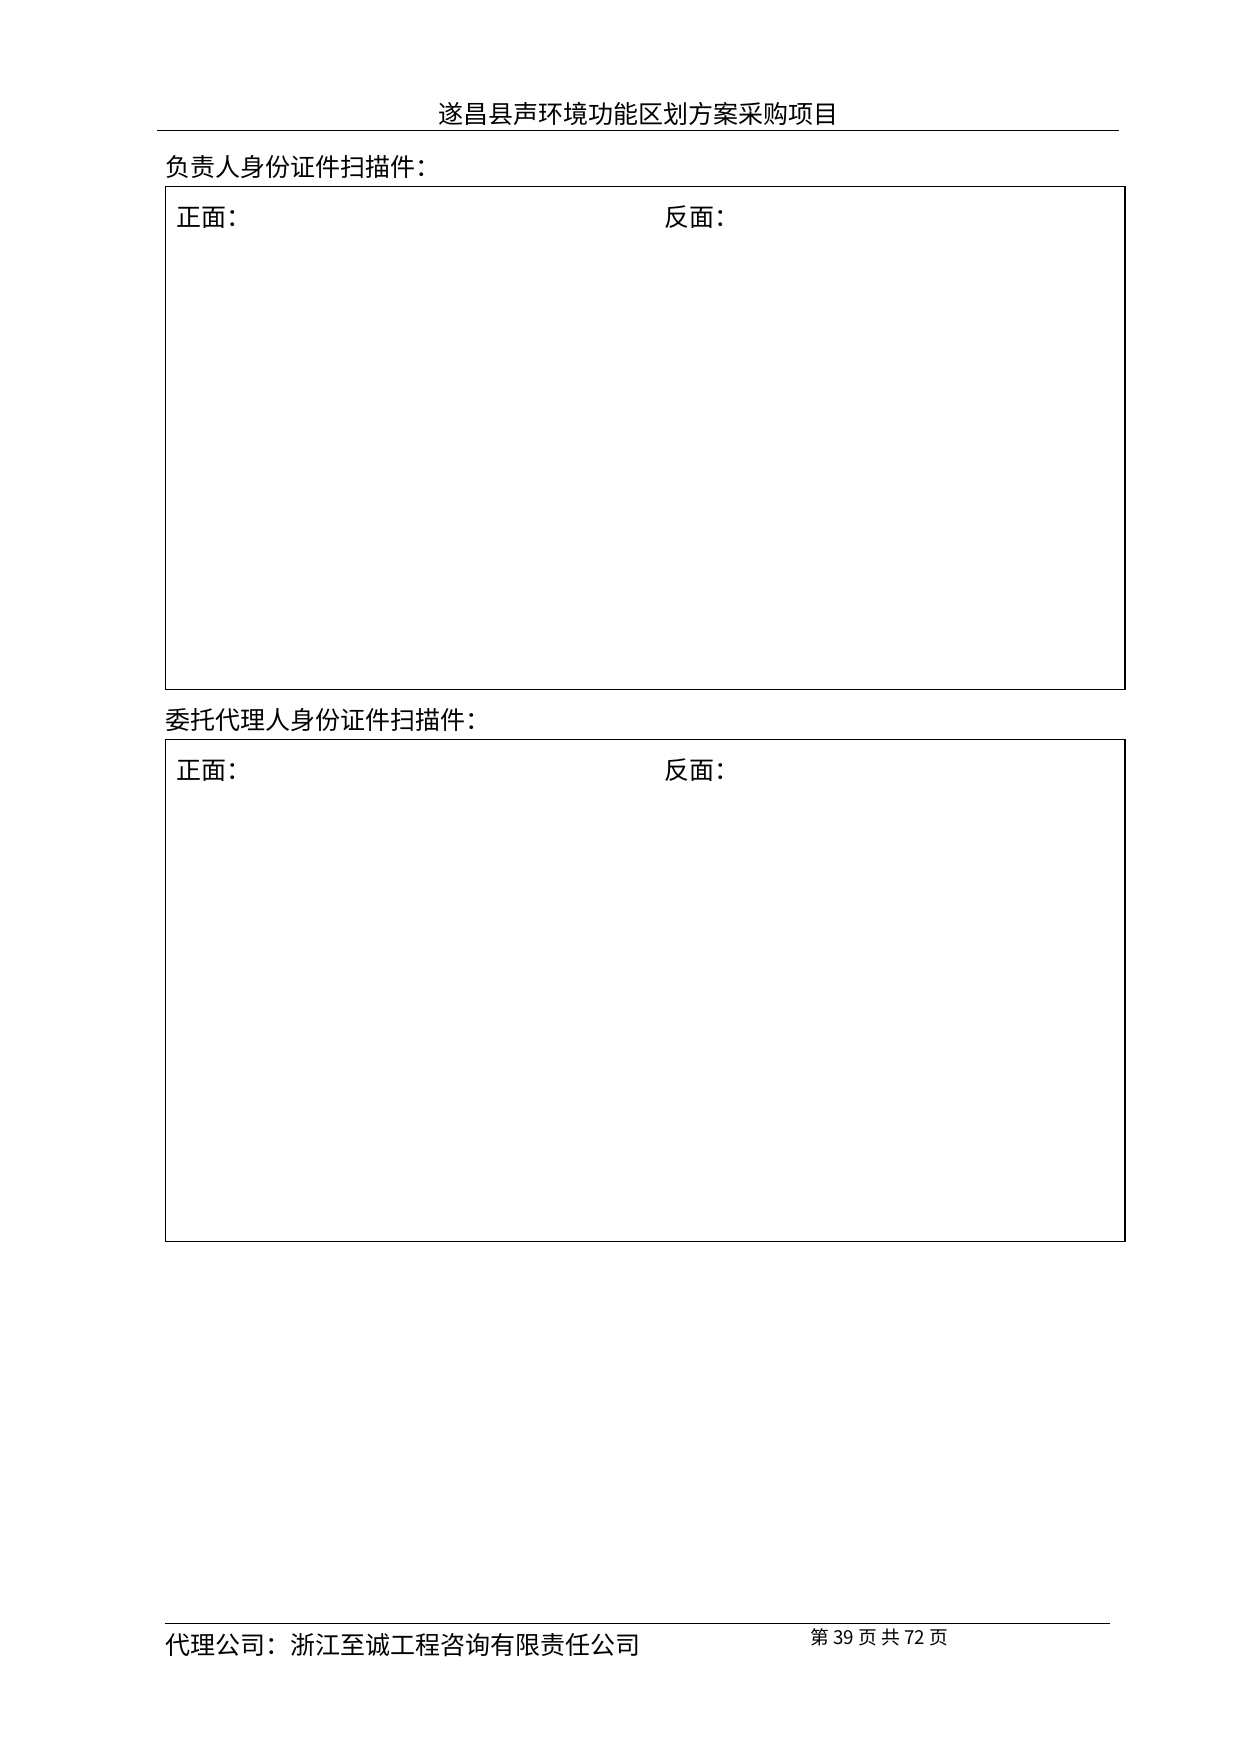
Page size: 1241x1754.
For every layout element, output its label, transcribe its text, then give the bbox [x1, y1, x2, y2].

text 负责人身份证件扫描件： [165, 148, 1110, 184]
text 委托代理人身份证件扫描件： [165, 700, 1110, 736]
